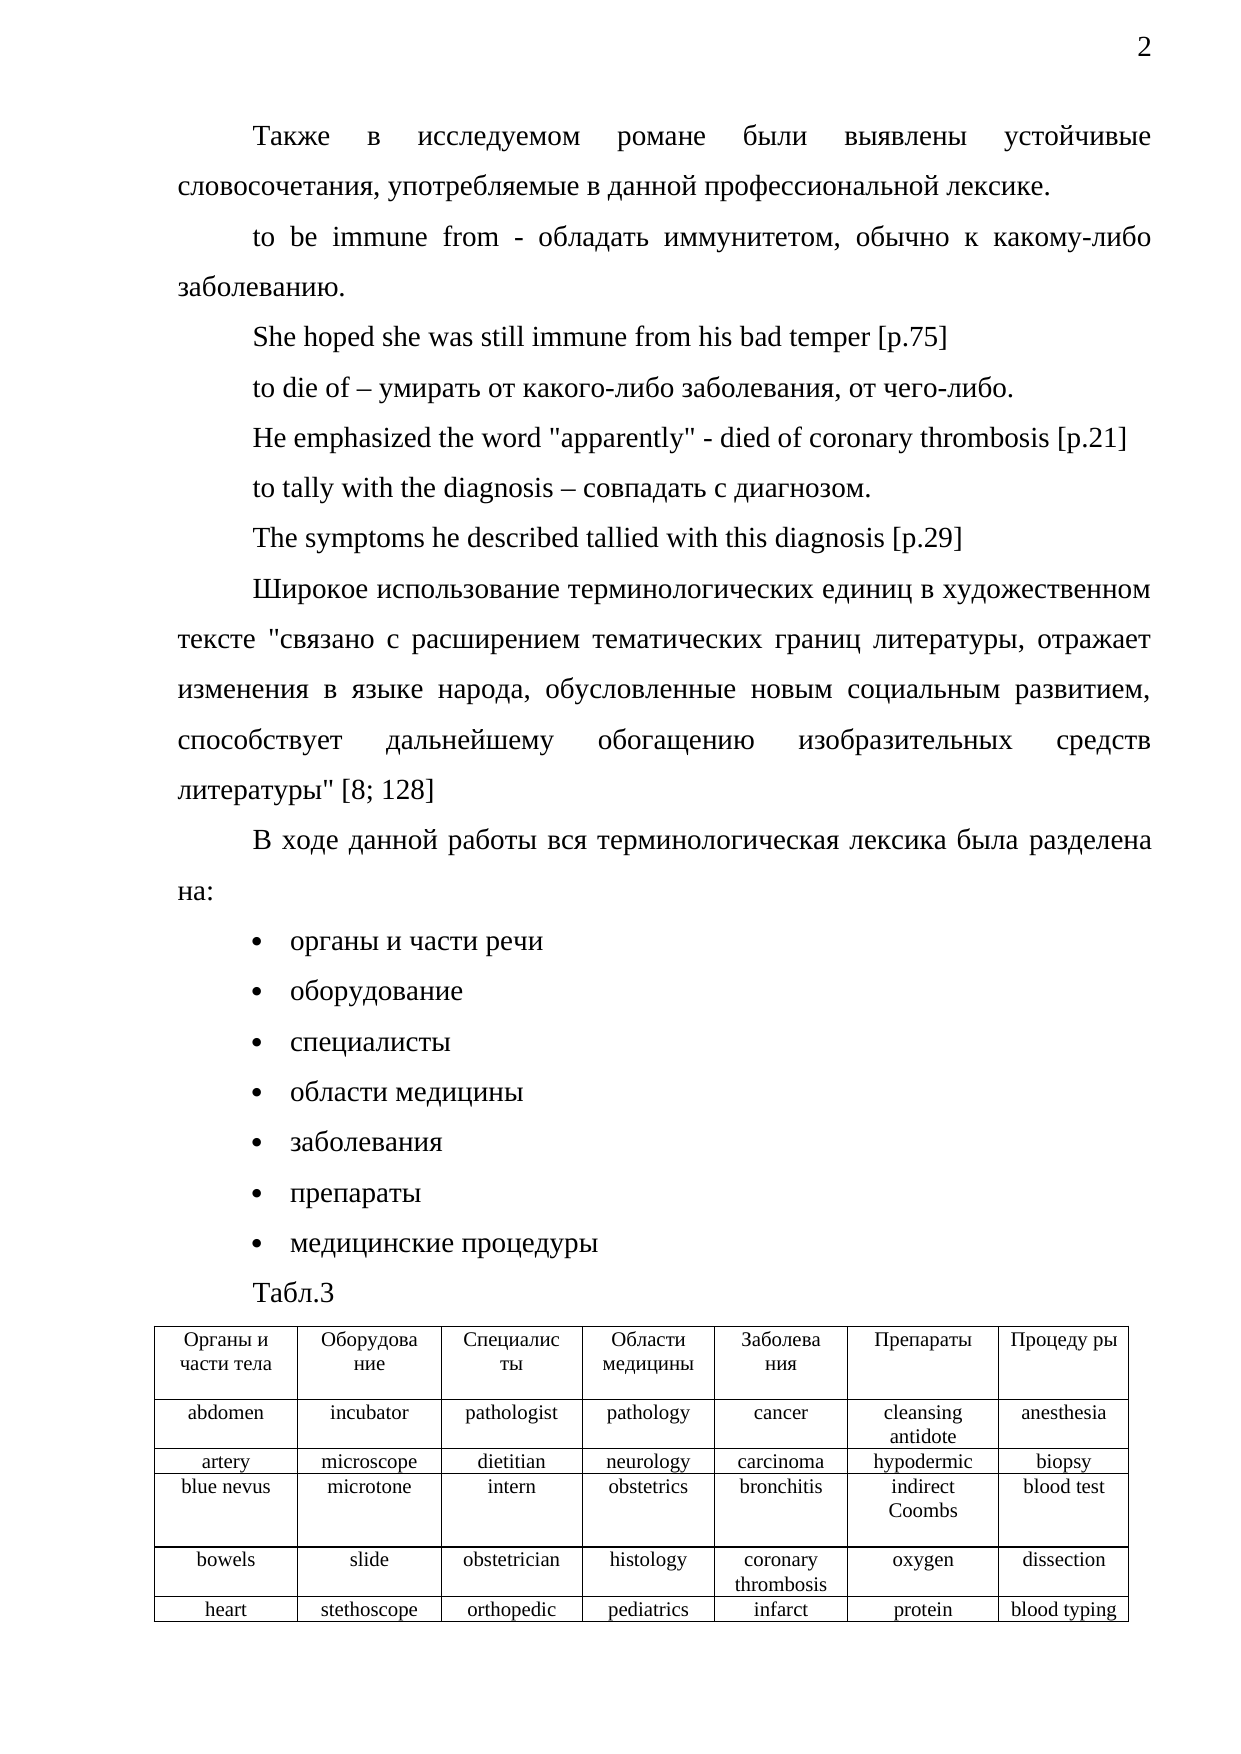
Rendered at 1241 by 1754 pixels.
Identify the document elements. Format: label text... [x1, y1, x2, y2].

table_cell blood typing [999, 1597, 1128, 1621]
table_cell hypodermic [848, 1449, 998, 1473]
text специалисты [177, 1024, 1152, 1057]
table_cell incubator [298, 1400, 441, 1448]
table_header Специалис ты [442, 1327, 582, 1399]
text to be immune from - обладать иммунитетом, обычно к какому-либо заболеванию. [177, 219, 1152, 303]
table_header Препараты [848, 1327, 998, 1399]
table_cell oxygen [848, 1548, 998, 1596]
table_cell pediatrics [583, 1597, 714, 1621]
table_cell neurology [583, 1449, 714, 1473]
table_header Оборудова ние [298, 1327, 441, 1399]
table_cell bronchitis [715, 1474, 847, 1546]
table_cell blue nevus [155, 1474, 297, 1546]
table_cell infarct [715, 1597, 847, 1621]
table_cell microscope [298, 1449, 441, 1473]
table_cell protein [848, 1597, 998, 1621]
table_cell slide [298, 1548, 441, 1596]
table_cell cleansing antidote [848, 1400, 998, 1448]
table_cell obstetrician [442, 1548, 582, 1596]
text медицинские процедуры [177, 1225, 1152, 1258]
table_cell microtone [298, 1474, 441, 1546]
text Табл.3 [177, 1275, 1152, 1309]
text She hoped she was still immune from his bad temper [p.75] [177, 319, 1152, 353]
text He emphasized the word "apparently" - died of coronary thrombosis [p.21] [177, 420, 1152, 453]
table_cell cancer [715, 1400, 847, 1448]
table_cell orthopedic surgeon [442, 1597, 582, 1621]
table_cell artery [155, 1449, 297, 1473]
table_cell histology [583, 1548, 714, 1596]
table_cell dietitian [442, 1449, 582, 1473]
text Также в исследуемом романе были выявлены устойчивые словосочетания, употребляемые в данной профессиональной лексике. [177, 118, 1152, 202]
text The symptoms he described tallied with this diagnosis [p.29] [177, 521, 1152, 554]
text to tally with the diagnosis – совпадать с диагнозом. [177, 470, 1152, 504]
text оборудование [177, 973, 1152, 1007]
table_cell indirect Coombs [848, 1474, 998, 1546]
table_header Области медицины [583, 1327, 714, 1399]
table_cell pathology [583, 1400, 714, 1448]
table_header Процеду ры [999, 1327, 1128, 1399]
table_cell biopsy [999, 1449, 1128, 1473]
table_cell intern [442, 1474, 582, 1546]
text to die of – умирать от какого-либо заболевания, от чего-либо. [177, 370, 1152, 403]
table_header Органы и части тела [155, 1327, 297, 1399]
table_cell dissection [999, 1548, 1128, 1596]
table_cell coronary thrombosis [715, 1548, 847, 1596]
text препараты [177, 1175, 1152, 1208]
table_cell carcinoma [715, 1449, 847, 1473]
text Широкое использование терминологических единиц в художественном тексте "связано с расширением тематических границ литературы, отражает изменения в языке народа, обусловленные новым социальным развитием, способствует дальнейшему обогащению изобразительных средств литературы" [8; 128] [177, 571, 1152, 806]
table_cell heart [155, 1597, 297, 1621]
table_cell bowels [155, 1548, 297, 1596]
table_header Заболева ния [715, 1327, 847, 1399]
text В ходе данной работы вся терминологическая лексика была разделена на: [177, 822, 1152, 906]
text области медицины [177, 1074, 1152, 1108]
table_cell stethoscope [298, 1597, 441, 1621]
table_cell anesthesia [999, 1400, 1128, 1448]
table_cell pathologist [442, 1400, 582, 1448]
table_cell abdomen [155, 1400, 297, 1448]
table_cell blood test [999, 1474, 1128, 1546]
table_cell obstetrics [583, 1474, 714, 1546]
text органы и части речи [177, 923, 1152, 957]
text заболевания [177, 1124, 1152, 1158]
